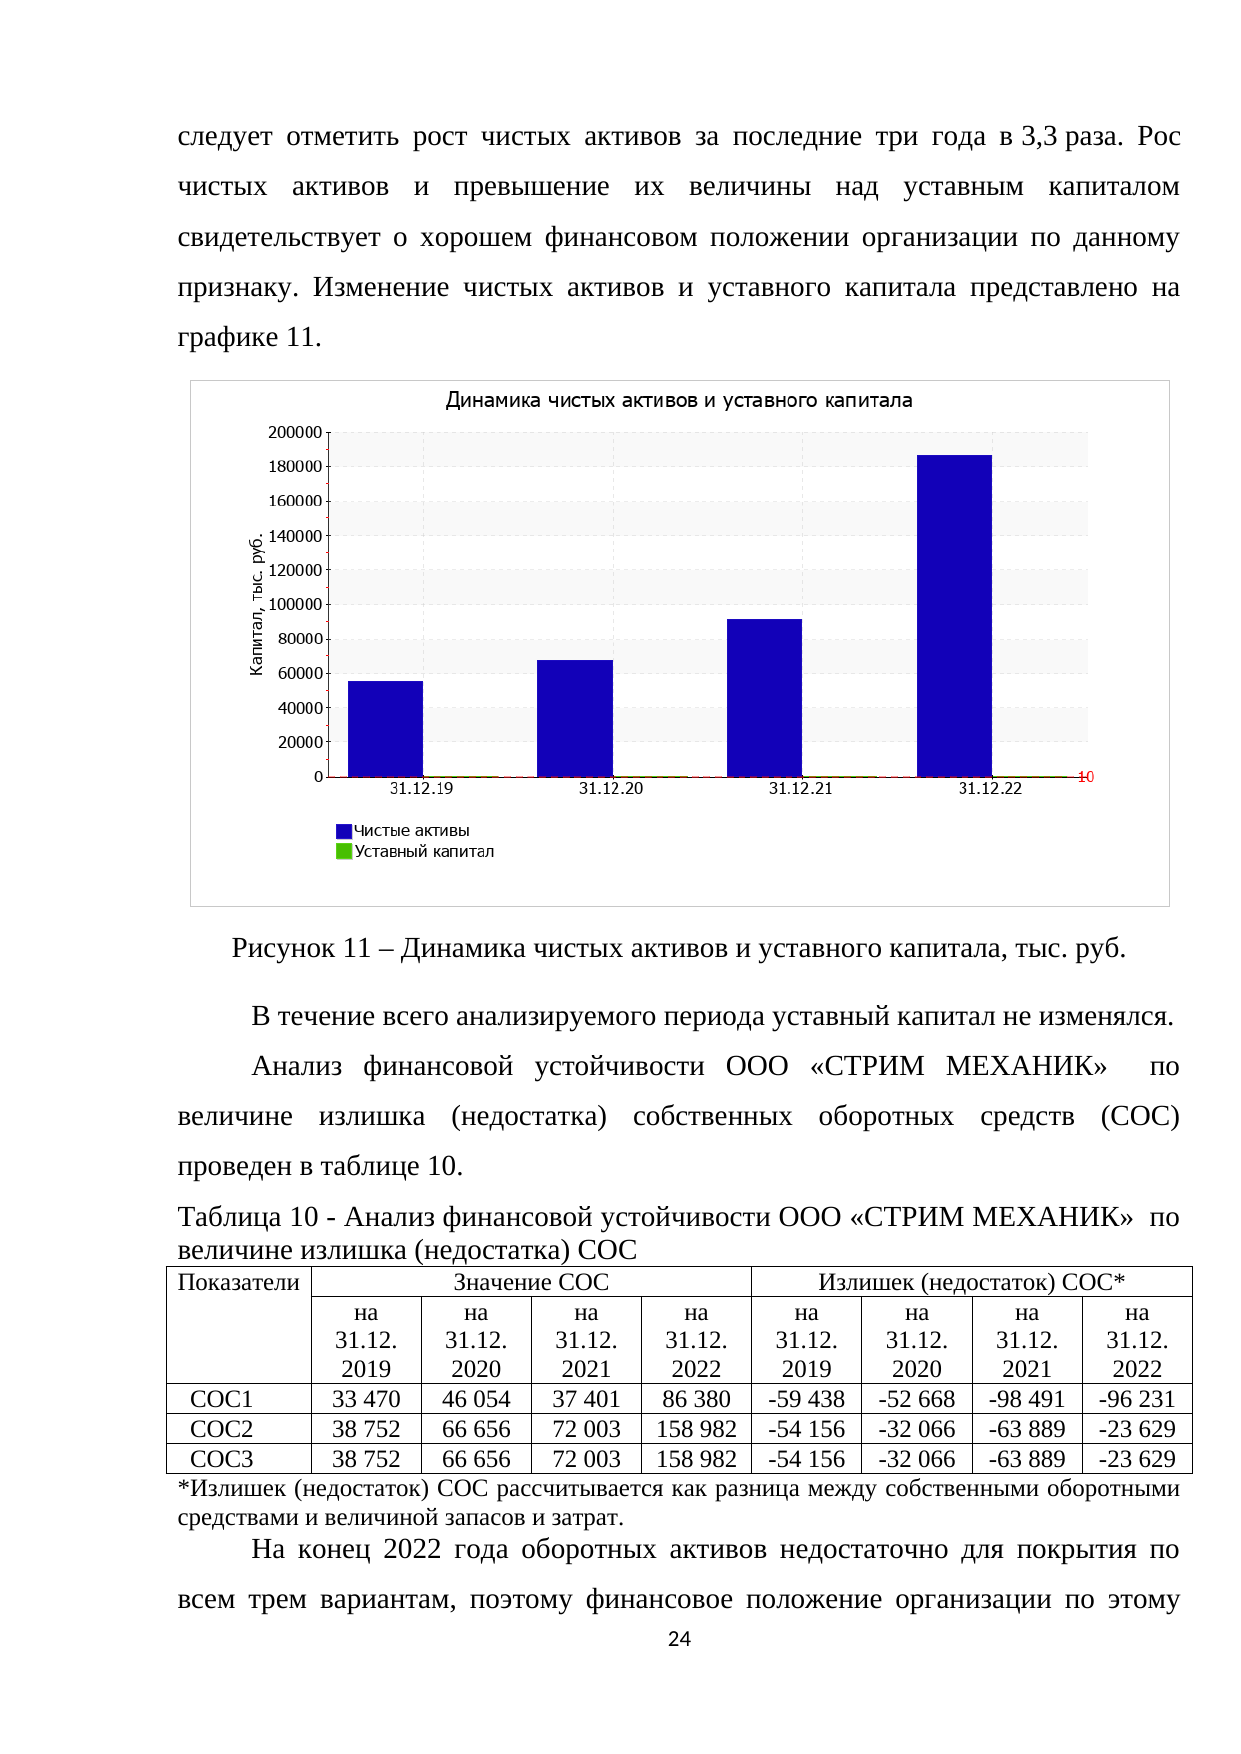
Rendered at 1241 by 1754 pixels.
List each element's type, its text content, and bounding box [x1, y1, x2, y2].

table_cell -63 889 [973, 1414, 1082, 1443]
table_cell 158 982 [642, 1414, 751, 1443]
table_cell -98 491 [973, 1384, 1082, 1413]
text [177, 1531, 1181, 1615]
table_header Значение СОС [312, 1267, 751, 1296]
table_header Показатели [167, 1267, 311, 1383]
table_cell СОС2 [167, 1414, 311, 1443]
table_cell 37 401 [532, 1384, 641, 1413]
table_cell 72 003 [532, 1414, 641, 1443]
table_cell 86 380 [642, 1384, 751, 1413]
table_cell -23 629 [1083, 1444, 1192, 1472]
text *Излишек (недостаток) СОС рассчитывается как разница между собственными оборотными средствами и величиной запасов и затрат. [177, 1474, 1181, 1531]
table_cell -54 156 [752, 1414, 861, 1443]
table_cell 33 470 [312, 1384, 421, 1413]
table_cell на 31.12. 2021 [973, 1297, 1082, 1383]
text Рисунок 11 – Динамика чистых активов и уставного капитала, тыс. руб. [177, 931, 1181, 964]
picture [179, 369, 1180, 917]
table_cell -54 156 [752, 1444, 861, 1472]
table_cell 46 054 [422, 1384, 531, 1413]
table_cell на 31.12. 2020 [422, 1297, 531, 1383]
table_cell 66 656 [422, 1444, 531, 1472]
table_cell -23 629 [1083, 1414, 1192, 1443]
table_header Излишек (недостаток) СОС* [752, 1267, 1192, 1296]
table_cell на 31.12. 2019 [312, 1297, 421, 1383]
table_cell 38 752 [312, 1444, 421, 1472]
table_cell на 31.12. 2022 [1083, 1297, 1192, 1383]
table_cell 72 003 [532, 1444, 641, 1472]
table_cell -32 066 [862, 1414, 972, 1443]
table_cell на 31.12. 2022 [642, 1297, 751, 1383]
table_cell -96 231 [1083, 1384, 1192, 1413]
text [177, 118, 1181, 353]
table_cell -52 668 [862, 1384, 972, 1413]
table_cell на 31.12. 2021 [532, 1297, 641, 1383]
table_cell 38 752 [312, 1414, 421, 1443]
table_cell -63 889 [973, 1444, 1082, 1472]
table_cell 66 656 [422, 1414, 531, 1443]
table_cell на 31.12. 2020 [862, 1297, 972, 1383]
text Анализ финансовой устойчивости ООО «СТРИМ МЕХАНИК» по величине излишка (недостатка) собственных оборотных средств (СОС) проведен в таблице 10. [177, 1048, 1181, 1182]
text Таблица 10 - Анализ финансовой устойчивости ООО «СТРИМ МЕХАНИК» по величине излишка (недостатка) СОС [177, 1199, 1181, 1266]
text В течение всего анализируемого периода уставный капитал не изменялся. [177, 998, 1181, 1031]
table_cell -59 438 [752, 1384, 861, 1413]
table_cell на 31.12. 2019 [752, 1297, 861, 1383]
table_cell СОС3 [167, 1444, 311, 1472]
table_cell -32 066 [862, 1444, 972, 1472]
table_cell СОС1 [167, 1384, 311, 1413]
table_cell 158 982 [642, 1444, 751, 1472]
